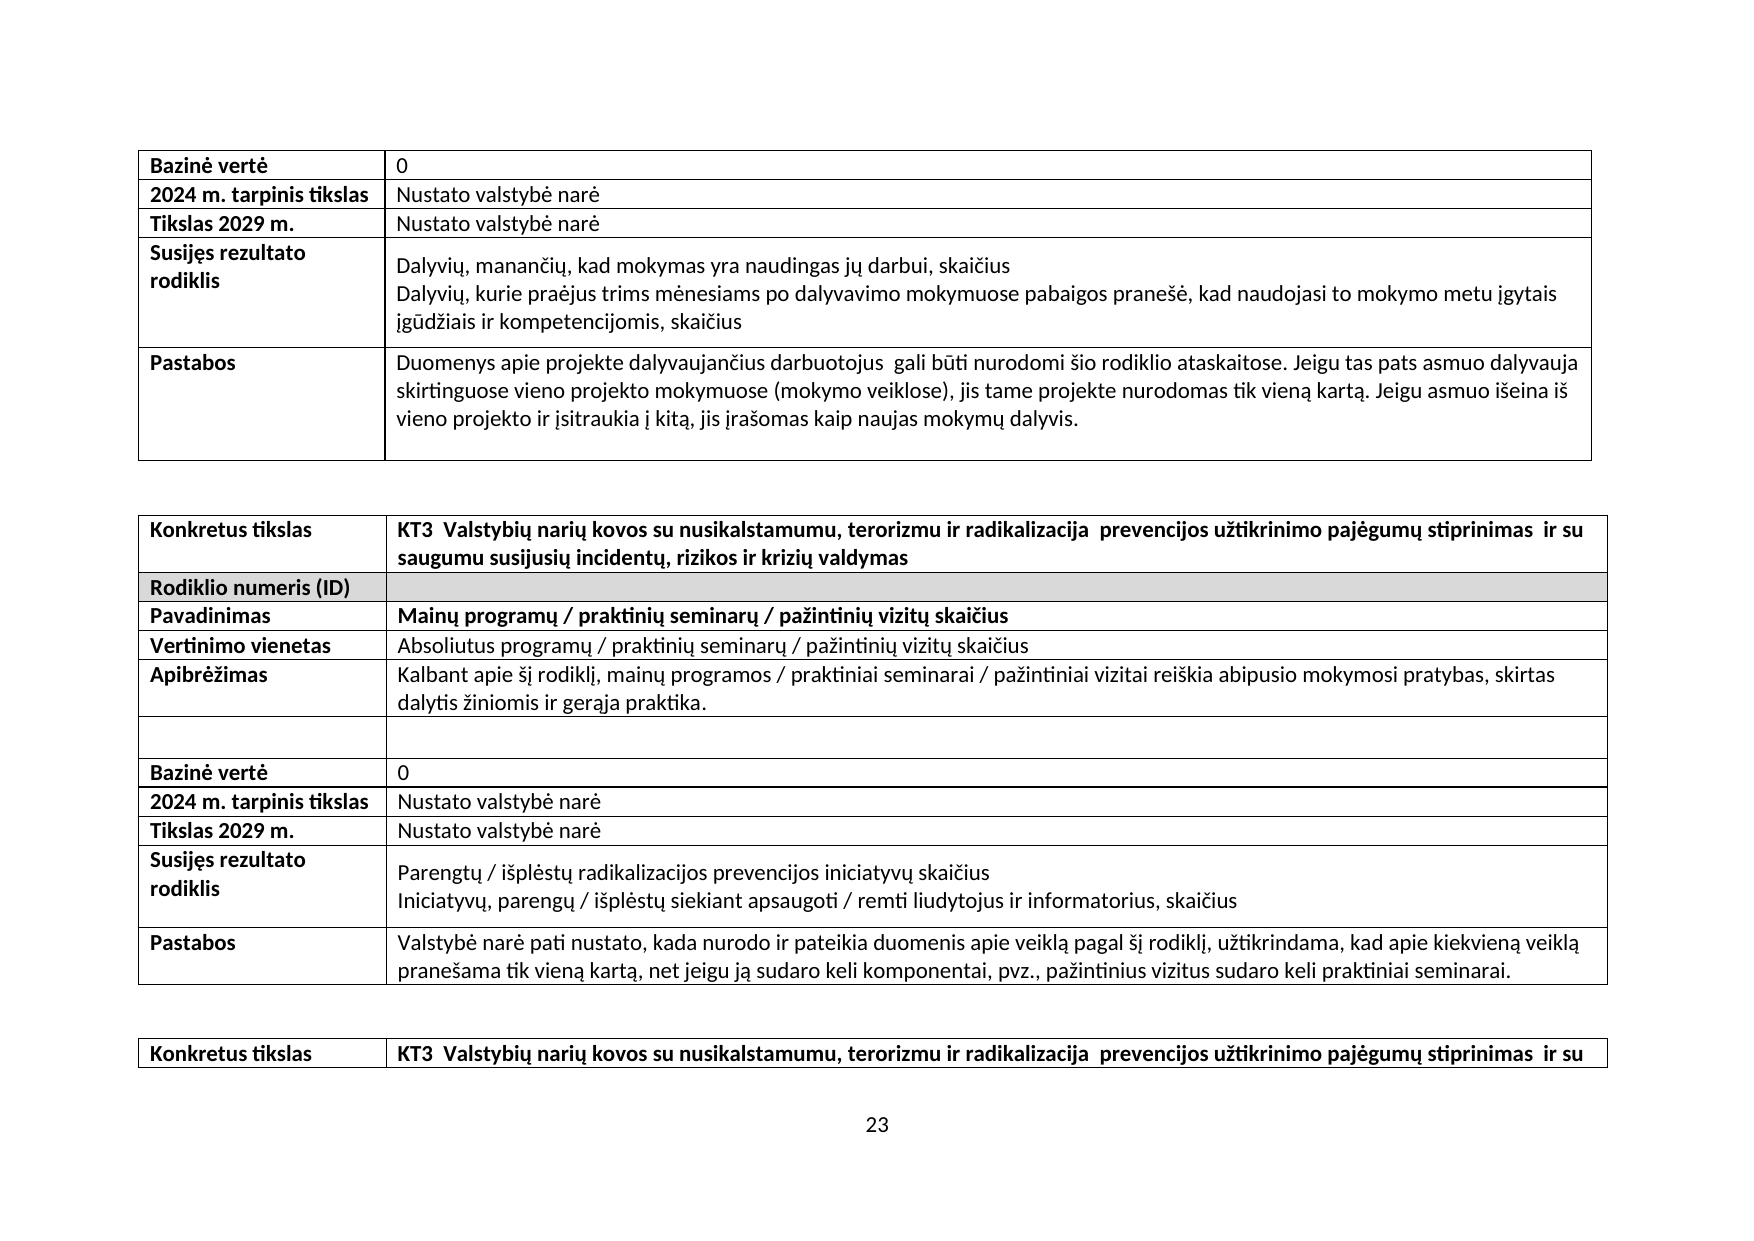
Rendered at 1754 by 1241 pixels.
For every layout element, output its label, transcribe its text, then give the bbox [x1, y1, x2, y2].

table_cell [387, 717, 1607, 757]
table_cell Nustato valstybė narė [387, 788, 1607, 816]
table_cell Tikslas 2029 m. [139, 209, 384, 237]
table_cell Pastabos [139, 928, 386, 984]
table_cell Mainų programų / praktinių seminarų / pažintinių vizitų skaičius [387, 602, 1607, 630]
table_cell Vertinimo vienetas [139, 631, 386, 659]
table_cell Dalyvių, manančių, kad mokymas yra naudingas jų darbui, skaičius Dalyvių, kurie praėjus trims mėnesiams po dalyvavimo mokymuose pabaigos pranešė, kad naudojasi to mokymo metu įgytais įgūdžiais ir kompetencijomis, skaičius [386, 238, 1591, 347]
table_cell 2024 m. tarpinis tikslas [139, 788, 386, 816]
table_cell Parengtų / išplėstų radikalizacijos prevencijos iniciatyvų skaičius Iniciatyvų, parengų / išplėstų siekiant apsaugoti / remti liudytojus ir informatorius, skaičius [387, 846, 1607, 927]
table_cell Bazinė vertė [139, 151, 384, 179]
table_cell 0 [386, 151, 1591, 179]
table_cell 0 [387, 759, 1607, 786]
table_cell Kalbant apie šį rodiklį, mainų programos / praktiniai seminarai / pažintiniai vizitai reiškia abipusio mokymosi pratybas, skirtas dalytis žiniomis ir gerąja praktika. [387, 660, 1607, 716]
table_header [387, 1039, 1607, 1067]
table_header Konkretus tikslas [139, 516, 386, 572]
table_cell Tikslas 2029 m. [139, 817, 386, 844]
table_cell Duomenys apie projekte dalyvaujančius darbuotojus gali būti nurodomi šio rodiklio ataskaitose. Jeigu tas pats asmuo dalyvauja skirtinguose vieno projekto mokymuose (mokymo veiklose), jis tame projekte nurodomas tik vieną kartą. Jeigu asmuo išeina iš vieno projekto ir įsitraukia į kitą, jis įrašomas kaip naujas mokymų dalyvis. [386, 348, 1591, 460]
table_cell Bazinė vertė [139, 759, 386, 786]
table_cell Susijęs rezultato rodiklis [139, 238, 384, 347]
table_cell Pastabos [139, 348, 384, 460]
table_cell Nustato valstybė narė [386, 209, 1591, 237]
table_cell Rodiklio numeris (ID) [139, 573, 386, 601]
table_cell Pavadinimas [139, 602, 386, 630]
table_header Konkretus tikslas [139, 1039, 386, 1067]
table_cell 2024 m. tarpinis tikslas [139, 180, 384, 208]
table_cell Absoliutus programų / praktinių seminarų / pažintinių vizitų skaičius [387, 631, 1607, 659]
table_cell Susijęs rezultato rodiklis [139, 846, 386, 927]
table_cell Nustato valstybė narė [386, 180, 1591, 208]
table_cell [139, 717, 386, 757]
table_cell Apibrėžimas [139, 660, 386, 716]
table_cell [387, 573, 1607, 601]
table_cell Nustato valstybė narė [387, 817, 1607, 844]
table_cell Valstybė narė pati nustato, kada nurodo ir pateikia duomenis apie veiklą pagal šį rodiklį, užtikrindama, kad apie kiekvieną veiklą pranešama tik vieną kartą, net jeigu ją sudaro keli komponentai, pvz., pažintinius vizitus sudaro keli praktiniai seminarai. [387, 928, 1607, 984]
